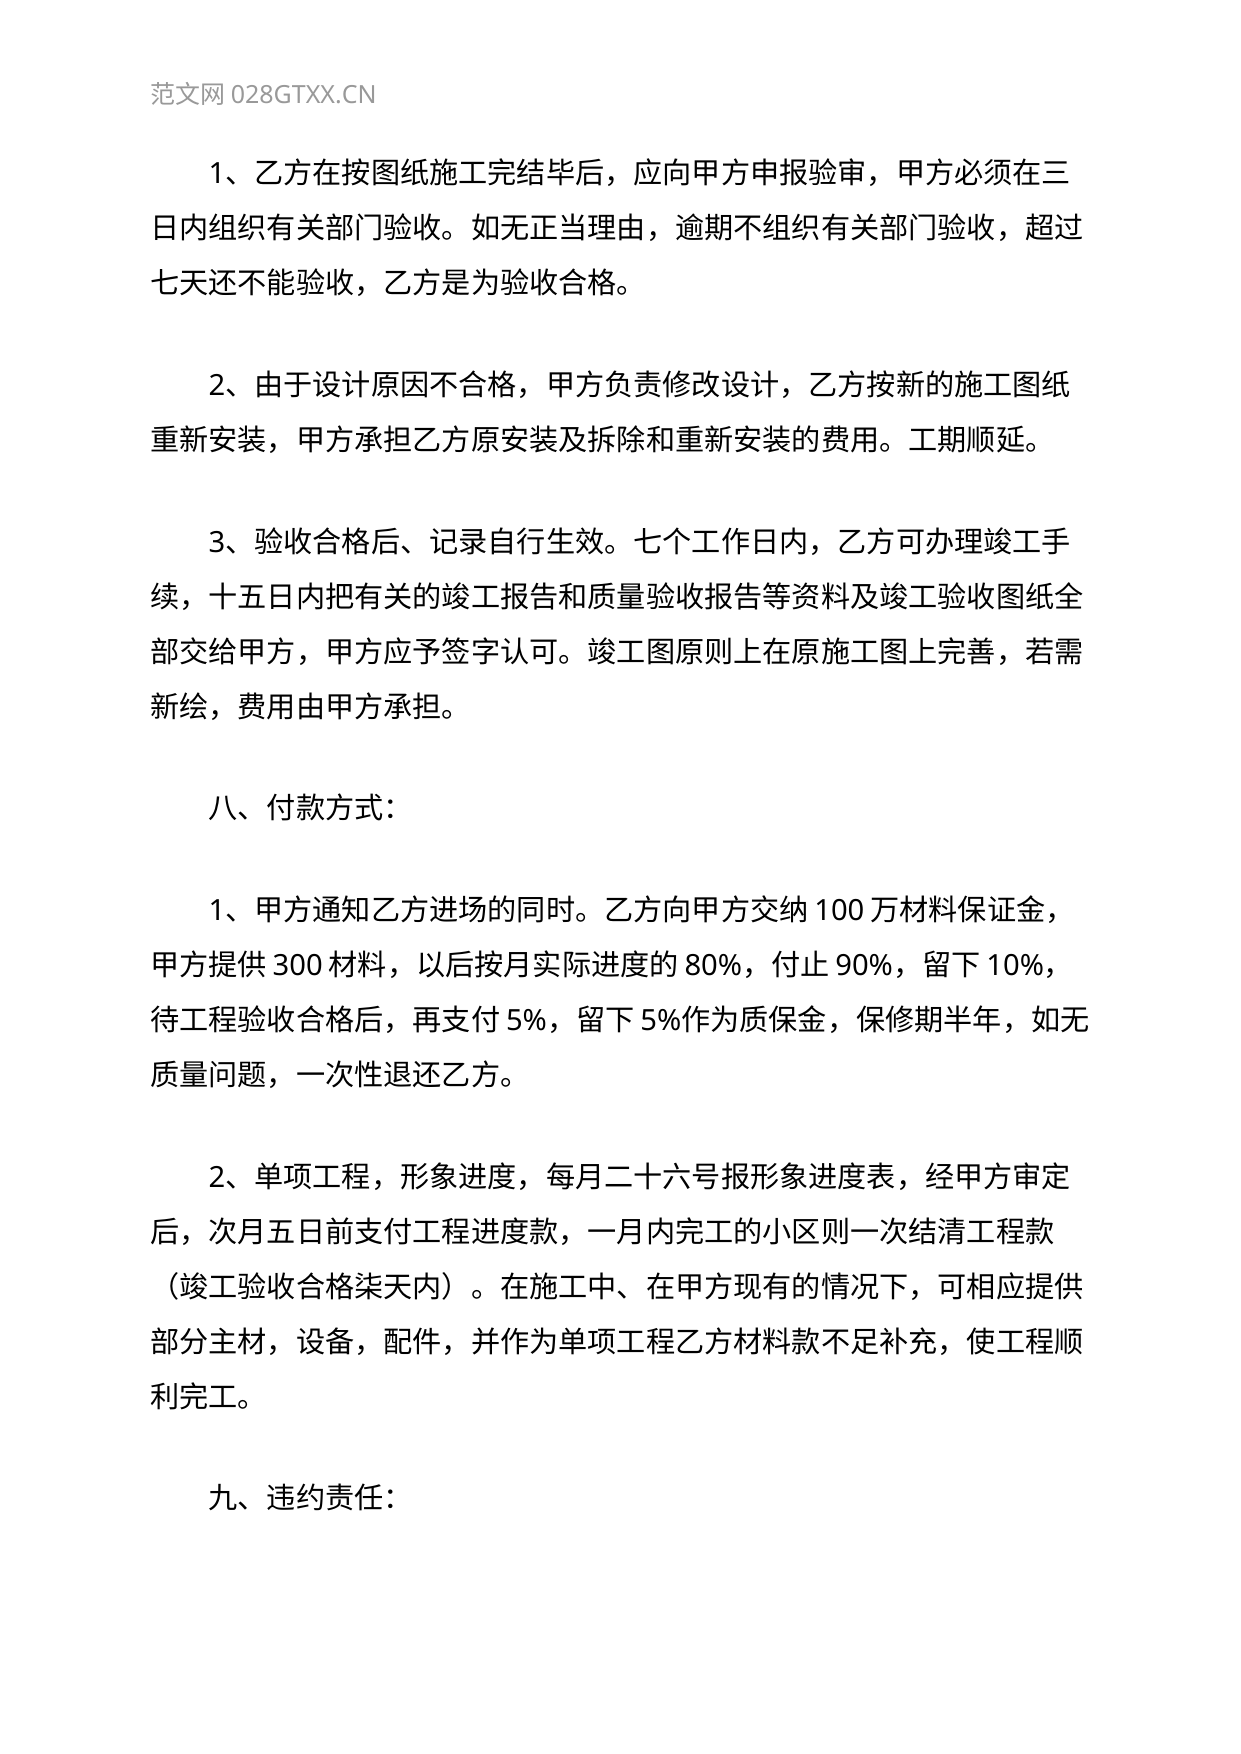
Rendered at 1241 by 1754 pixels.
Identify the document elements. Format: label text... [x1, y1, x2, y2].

text 八、付款方式： [150, 785, 1090, 827]
text 3、验收合格后、记录自行生效。七个工作日内，乙方可办理竣工手续，十五日内把有关的竣工报告和质量验收报告等资料及竣工验收图纸全部交给甲方，甲方应予签字认可。竣工图原则上在原施工图上完善，若需新绘，费用由甲方承担。 [150, 518, 1090, 726]
text 2、由于设计原因不合格，甲方负责修改设计，乙方按新的施工图纸重新安装，甲方承担乙方原安装及拆除和重新安装的费用。工期顺延。 [150, 362, 1090, 459]
text 1、甲方通知乙方进场的同时。乙方向甲方交纳100万材料保证金，甲方提供300材料，以后按月实际进度的80%，付止90%，留下10%，待工程验收合格后，再支付5%，留下5%作为质保金，保修期半年，如无质量问题，一次性退还乙方。 [150, 887, 1090, 1094]
text 九、违约责任： [150, 1475, 1090, 1517]
text 1、乙方在按图纸施工完结毕后，应向甲方申报验审，甲方必须在三日内组织有关部门验收。如无正当理由，逾期不组织有关部门验收，超过七天还不能验收，乙方是为验收合格。 [150, 150, 1090, 302]
text 2、单项工程，形象进度，每月二十六号报形象进度表，经甲方审定后，次月五日前支付工程进度款，一月内完工的小区则一次结清工程款（竣工验收合格柒天内）。在施工中、在甲方现有的情况下，可相应提供部分主材，设备，配件，并作为单项工程乙方材料款不足补充，使工程顺利完工。 [150, 1153, 1090, 1416]
